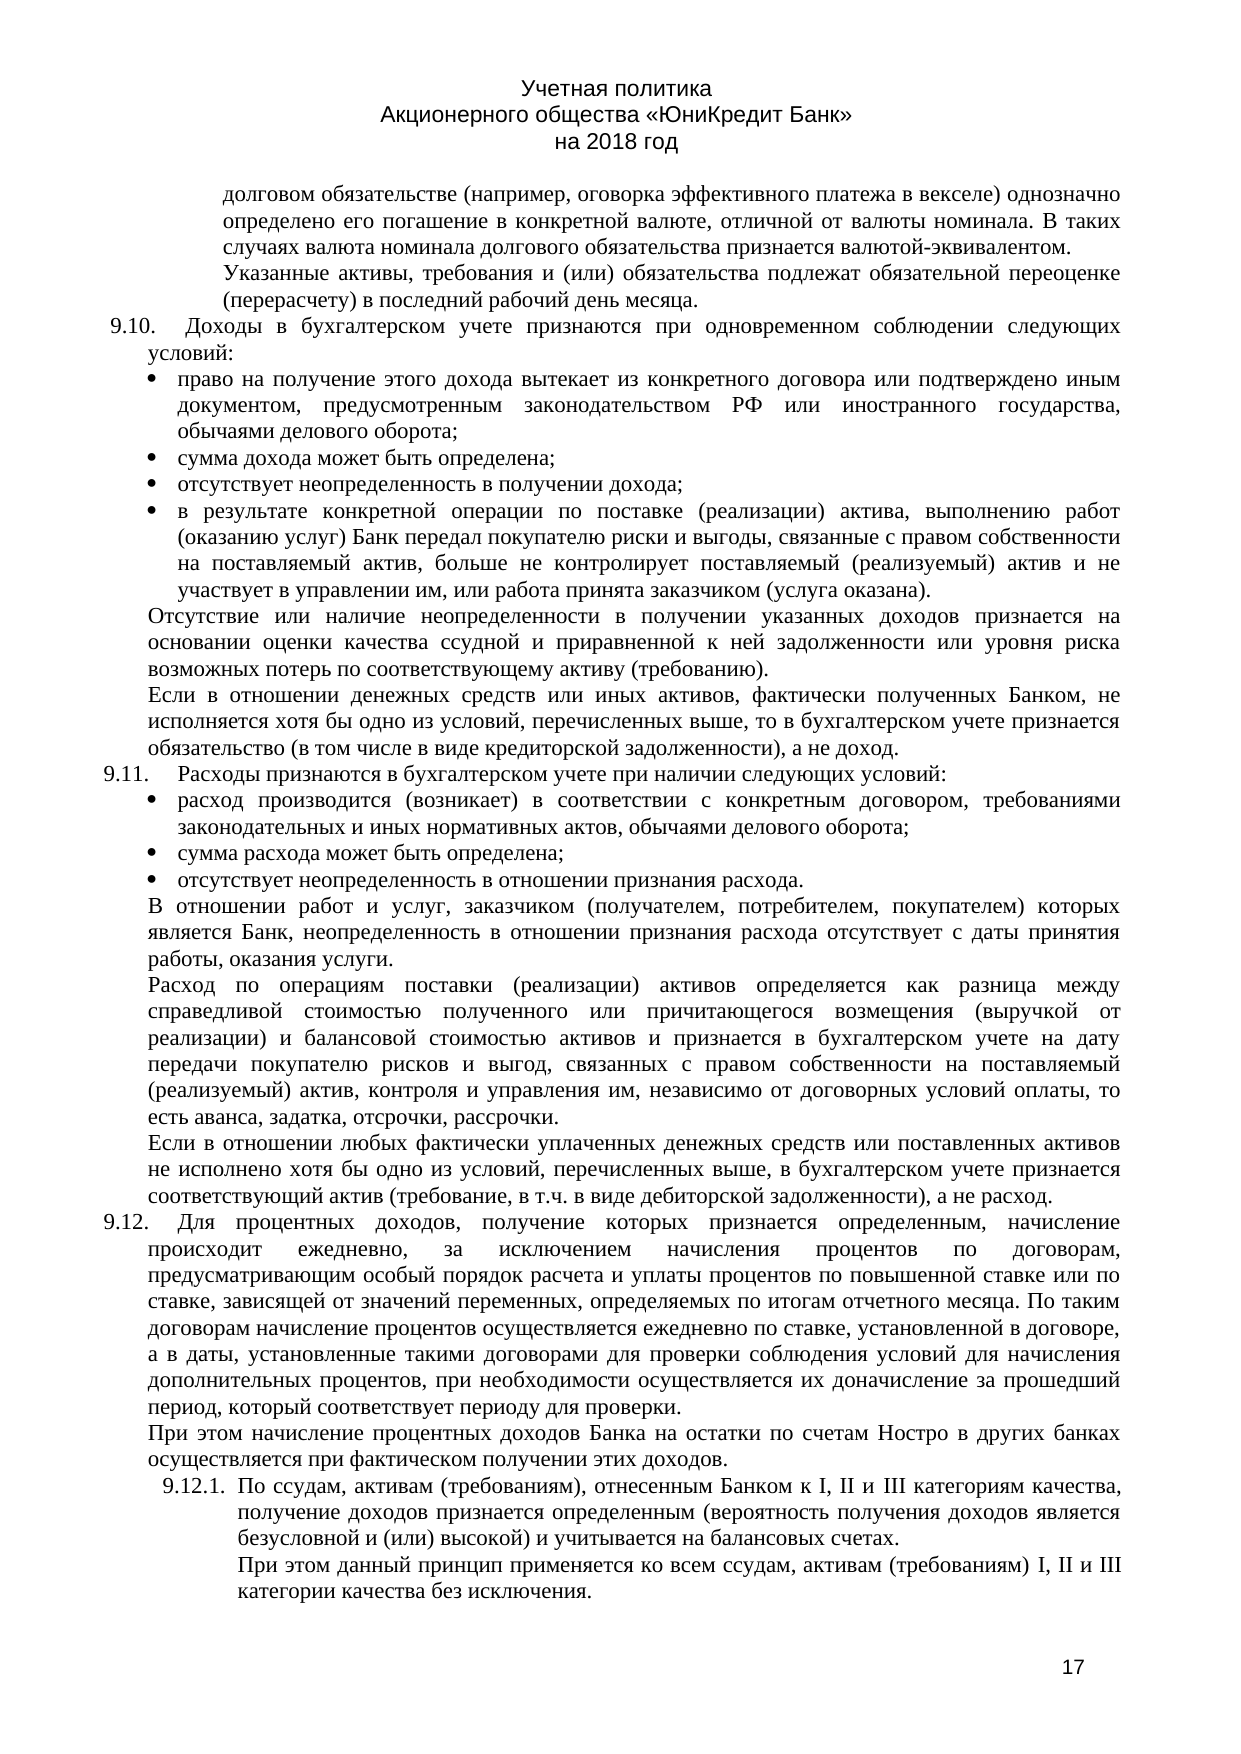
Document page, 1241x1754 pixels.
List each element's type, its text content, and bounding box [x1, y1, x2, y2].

list право на получение этого дохода вытекает из конкретного договора или подтверждено иным документом, предусмотренным законодательством РФ или иностранного государства, обычаями делового оборота; [148, 365, 1122, 444]
text Если в отношении денежных средств или иных активов, фактически полученных Банком, не исполняется хотя бы одно из условий, перечисленных выше, то в бухгалтерском учете признается обязательство (в том числе в виде кредиторской задолженности), а не доход. [148, 681, 1122, 760]
list По ссудам, активам (требованиям), отнесенным Банком к I, II и III категориям качества, получение доходов признается определенным (вероятность получения доходов является безусловной и (или) высокой) и учитывается на балансовых счетах. [162, 1472, 1122, 1551]
list отсутствует неопределенность в отношении признания расхода. [148, 866, 1122, 892]
text В отношении работ и услуг, заказчиком (получателем, потребителем, покупателем) которых является Банк, неопределенность в отношении признания расхода отсутствует с даты принятия работы, оказания услуги. [148, 892, 1122, 971]
list сумма дохода может быть определена; [148, 444, 1122, 470]
text Расход по операциям поставки (реализации) активов определяется как разница между справедливой стоимостью полученного или причитающегося возмещения (выручкой от реализации) и балансовой стоимостью активов и признается в бухгалтерском учете на дату передачи покупателю рисков и выгод, связанных с правом собственности на поставляемый (реализуемый) актив, контроля и управления им, независимо от договорных условий оплаты, то есть аванса, задатка, отсрочки, рассрочки. [148, 971, 1122, 1129]
list расход производится (возникает) в соответствии с конкретным договором, требованиями законодательных и иных нормативных актов, обычаями делового оборота; [148, 787, 1122, 839]
text При этом данный принцип применяется ко всем ссудам, активам (требованиям) I, II и III категории качества без исключения. [237, 1551, 1122, 1603]
text Если в отношении любых фактически уплаченных денежных средств или поставленных активов не исполнено хотя бы одно из условий, перечисленных выше, в бухгалтерском учете признается соответствующий актив (требование, в т.ч. в виде дебиторской задолженности), а не расход. [148, 1129, 1122, 1208]
list в результате конкретной операции по поставке (реализации) актива, выполнению работ (оказанию услуг) Банк передал покупателю риски и выгоды, связанные с правом собственности на поставляемый актив, больше не контролирует поставляемый (реализуемый) актив и не участвует в управлении им, или работа принята заказчиком (услуга оказана). [148, 497, 1122, 602]
list Для процентных доходов, получение которых признается определенным, начисление происходит ежедневно, за исключением начисления процентов по договорам, предусматривающим особый порядок расчета и уплаты процентов по повышенной ставке или по ставке, зависящей от значений переменных, определяемых по итогам отчетного месяца. По таким договорам начисление процентов осуществляется ежедневно по ставке, установленной в договоре, а в даты, установленные такими договорами для проверки соблюдения условий для начисления дополнительных процентов, при необходимости осуществляется их доначисление за прошедший период, который соответствует периоду для проверки. [103, 1208, 1122, 1419]
text При этом начисление процентных доходов Банка на остатки по счетам Ностро в других банках осуществляется при фактическом получении этих доходов. [103, 1419, 1122, 1472]
list отсутствует неопределенность в получении дохода; [148, 470, 1122, 497]
list Доходы в бухгалтерском учете признаются при одновременном соблюдении следующих условий: [110, 312, 1122, 365]
text Указанные активы, требования и (или) обязательства подлежат обязательной переоценке (перерасчету) в последний рабочий день месяца. [223, 259, 1122, 312]
list сумма расхода может быть определена; [148, 839, 1122, 866]
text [223, 180, 1122, 259]
text Отсутствие или наличие неопределенности в получении указанных доходов признается на основании оценки качества ссудной и приравненной к ней задолженности или уровня риска возможных потерь по соответствующему активу (требованию). [148, 602, 1122, 681]
list Расходы признаются в бухгалтерском учете при наличии следующих условий: [103, 760, 1122, 787]
